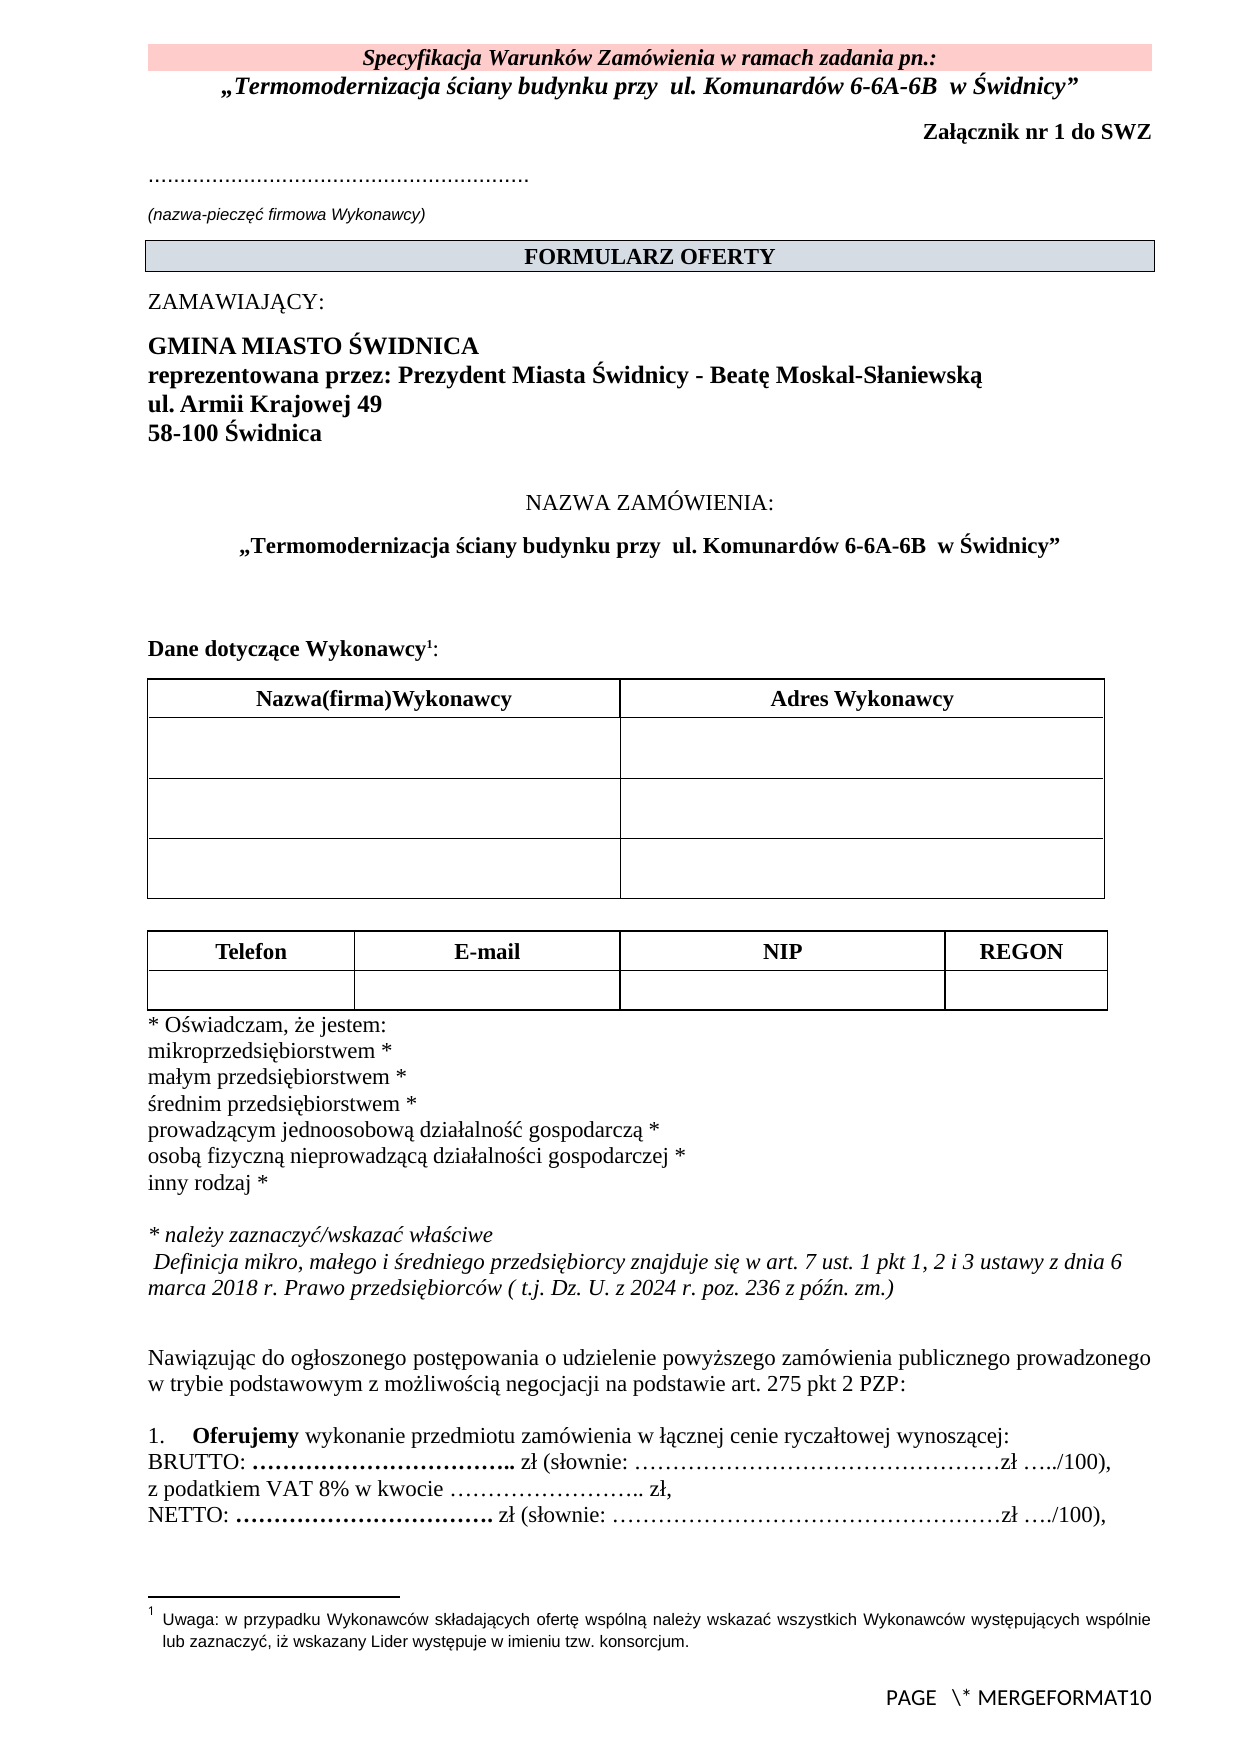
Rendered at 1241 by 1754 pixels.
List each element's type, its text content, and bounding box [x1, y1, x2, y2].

text Definicja mikro, małego i średniego przedsiębiorcy znajduje się w art. 7 ust. 1 pkt 1, 2 i 3 ustawy z dnia 6 marca 2018 r. Prawo przedsiębiorców ( t.j. Dz. U. z 2024 r. poz. 236 z późn. zm.) [148, 1248, 1152, 1301]
table_header Telefon [148, 932, 354, 970]
text ZAMAWIAJĄCY: [148, 288, 1152, 315]
text ............................................................ [148, 161, 1152, 188]
text (nazwa-pieczęć firmowa Wykonawcy) [148, 204, 1152, 223]
table_cell [148, 717, 620, 778]
table_header REGON [946, 932, 1107, 970]
table_cell [355, 971, 619, 1009]
text mikroprzedsiębiorstwem * [148, 1037, 1152, 1063]
text NAZWA ZAMÓWIENIA: [148, 489, 1152, 516]
text GMINA MIASTO ŚWIDNICA [148, 331, 1152, 360]
text prowadzącym jednoosobową działalność gospodarczą * [148, 1116, 1152, 1142]
text osobą fizyczną nieprowadzącą działalności gospodarczej * [148, 1142, 1152, 1169]
text inny rodzaj * [148, 1169, 1152, 1195]
text BRUTTO: …………………………….. zł (słownie: …………………………………………zł …../100), [148, 1448, 1152, 1474]
text * Oświadczam, że jestem: [148, 1011, 1152, 1037]
list Oferujemy wykonanie przedmiotu zamówienia w łącznej cenie ryczałtowej wynoszącej: [148, 1422, 1152, 1448]
table_cell [946, 971, 1107, 1009]
text małym przedsiębiorstwem * [148, 1063, 1152, 1090]
text reprezentowana przez: Prezydent Miasta Świdnicy - Beatę Moskal-Słaniewską [148, 360, 1152, 389]
text Nawiązując do ogłoszonego postępowania o udzielenie powyższego zamówienia publicznego prowadzonego w trybie podstawowym z możliwością negocjacji na podstawie art. 275 pkt 2 PZP: [148, 1344, 1152, 1396]
text ul. Armii Krajowej 49 [148, 389, 1152, 418]
text z podatkiem VAT 8% w kwocie …………………….. zł, [148, 1474, 1152, 1501]
table_cell [148, 838, 620, 898]
table_header Adres Wykonawcy [621, 680, 1104, 717]
text średnim przedsiębiorstwem * [148, 1090, 1152, 1116]
table_cell [621, 971, 944, 1009]
table_cell [621, 717, 1104, 778]
text FORMULARZ OFERTY [146, 241, 1154, 271]
table_cell [148, 971, 354, 1009]
table_cell [148, 778, 620, 838]
text Dane dotyczące Wykonawcy: [148, 635, 1152, 661]
text 58-100 Świdnica [148, 418, 1152, 446]
table_header E-mail [355, 932, 619, 970]
text „Termomodernizacja ściany budynku przy ul. Komunardów 6-6A-6B w Świdnicy” [148, 532, 1152, 559]
table_cell [621, 838, 1104, 898]
table_cell [621, 778, 1104, 838]
text Załącznik nr 1 do SWZ [148, 118, 1152, 144]
text NETTO: ……………………………. zł (słownie: ……………………………………………zł …./100), [148, 1501, 1152, 1527]
table_header Nazwa(firma)Wykonawcy [148, 680, 619, 717]
text * należy zaznaczyć/wskazać właściwe [148, 1222, 1152, 1248]
table_header NIP [621, 932, 944, 970]
